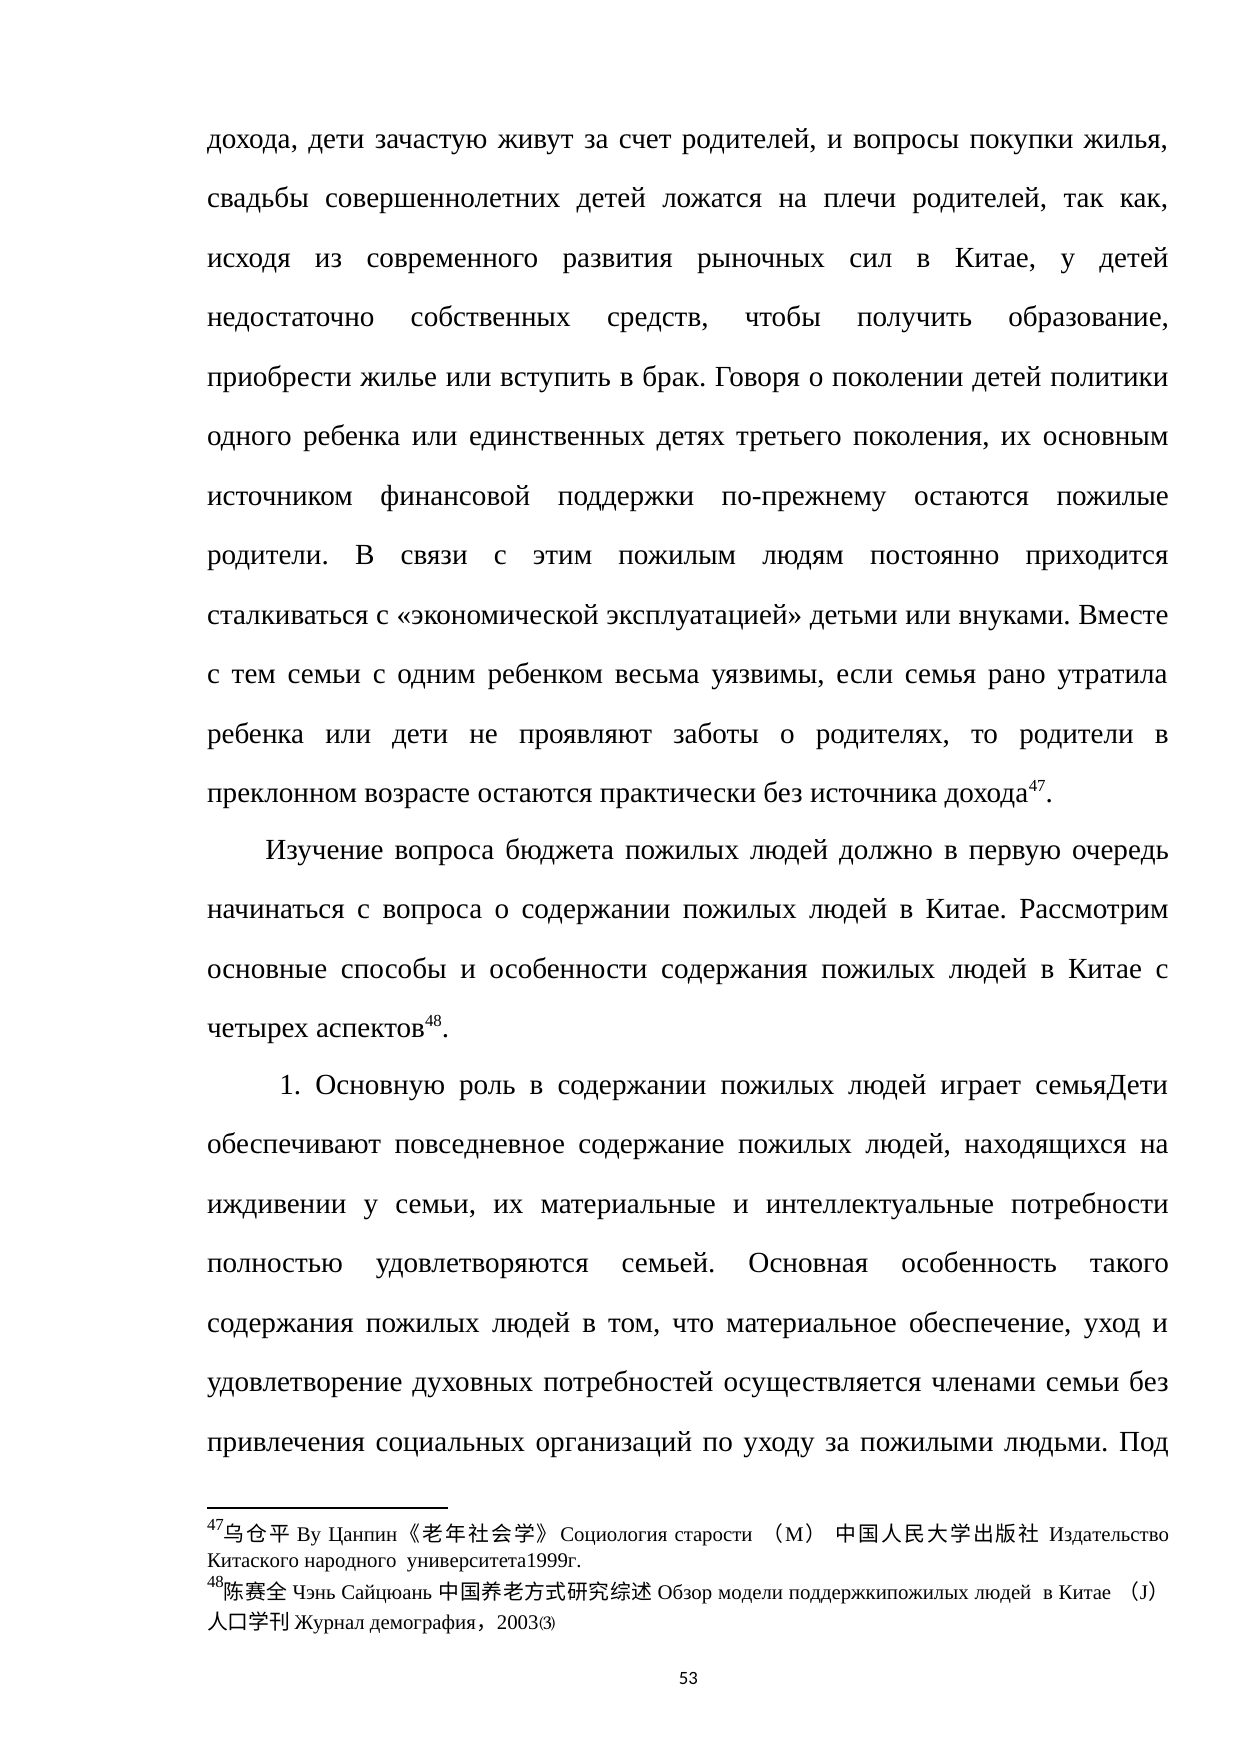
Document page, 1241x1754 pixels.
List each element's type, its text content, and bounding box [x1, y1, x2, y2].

text Изучение вопроса бюджета пожилых людей должно в первую очередь начинаться с вопроса о содержании пожилых людей в Китае. Рассмотрим основные способы и особенности содержания пожилых людей в Китае с четырех аспектов. [207, 829, 1169, 1047]
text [207, 118, 1169, 812]
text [207, 1064, 1169, 1460]
